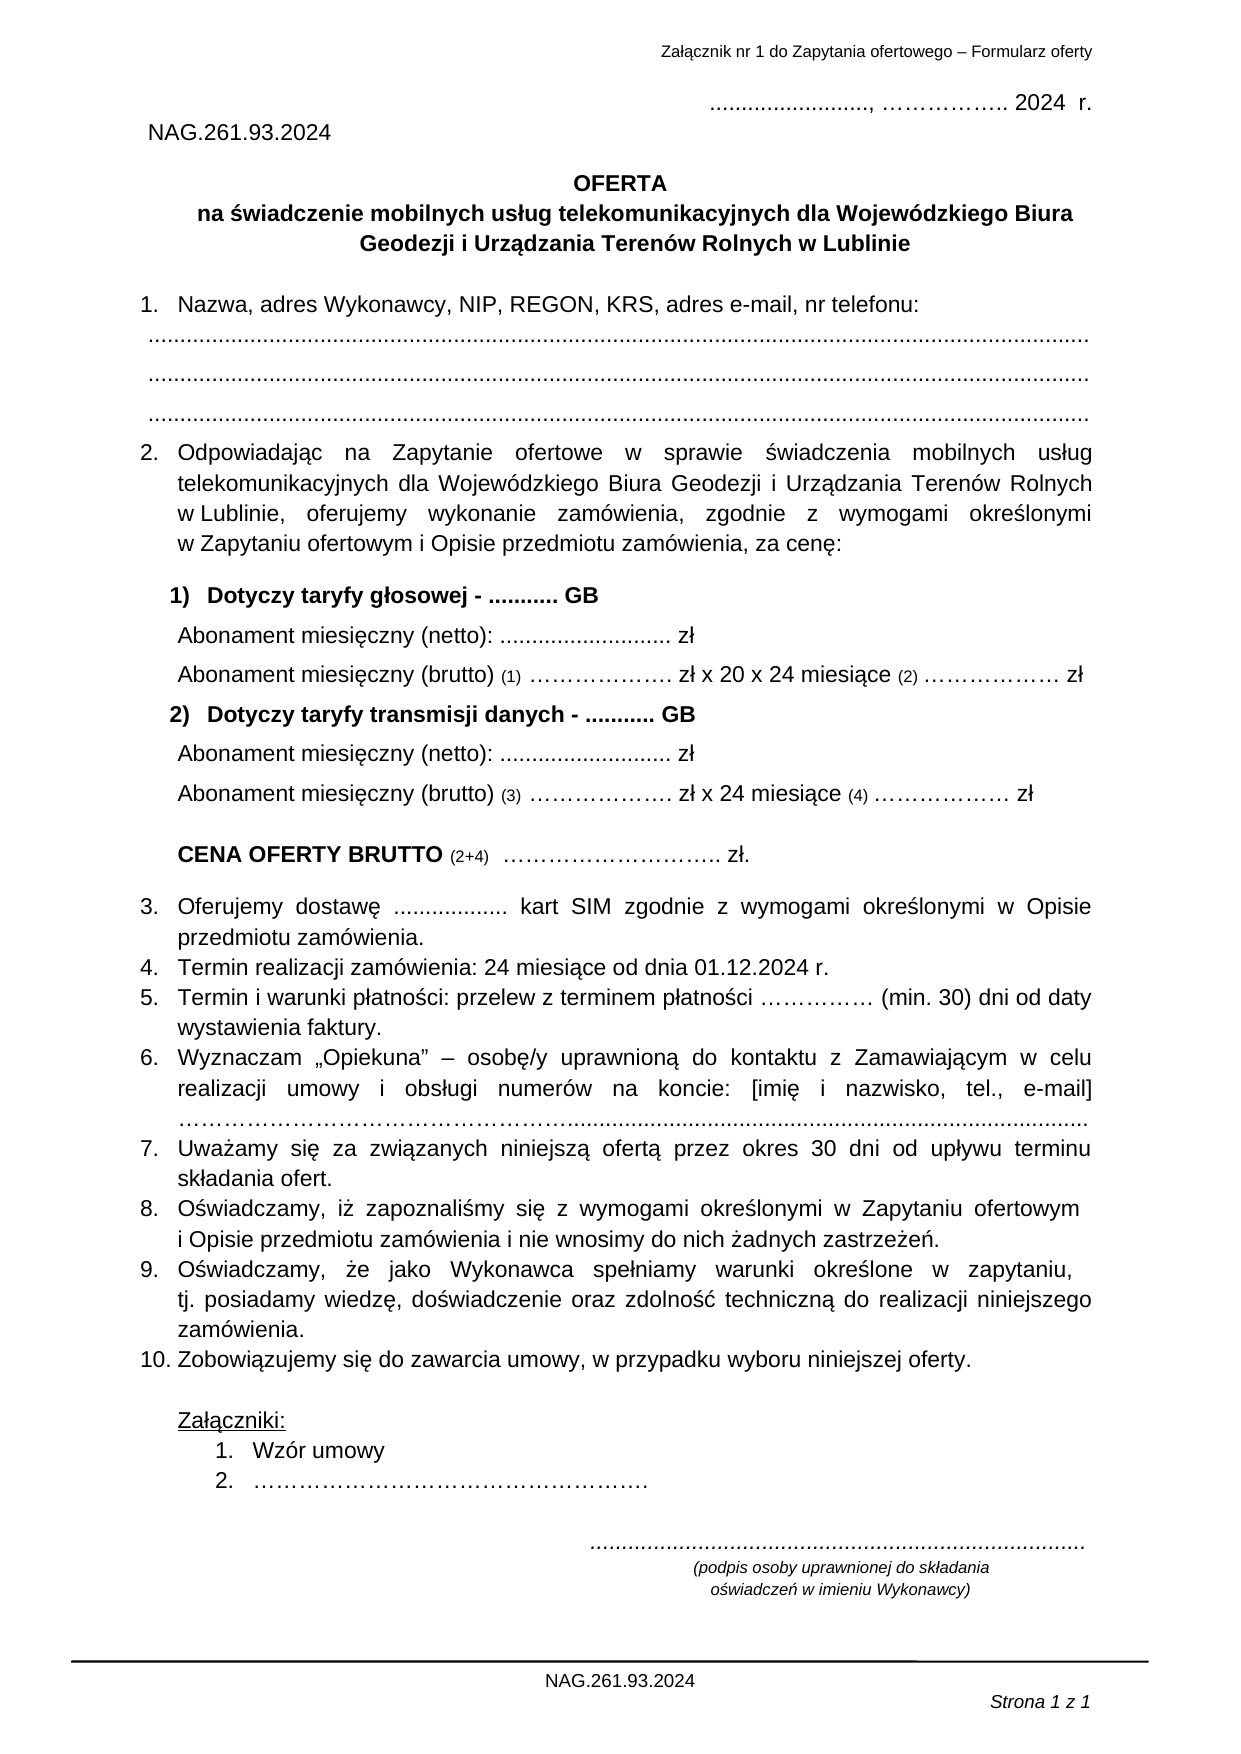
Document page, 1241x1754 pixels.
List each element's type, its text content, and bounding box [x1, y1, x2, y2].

list Zobowiązujemy się do zawarcia umowy, w przypadku wyboru niniejszej oferty. [140, 1346, 1092, 1373]
list Termin realizacji zamówienia: 24 miesiące od dnia 01.12.2024 r. [140, 954, 1092, 980]
list Termin i warunki płatności: przelew z terminem płatności …………… (min. 30) dni od daty wystawienia faktury. [140, 984, 1092, 1040]
list Oferujemy dostawę .................. kart SIM zgodnie z wymogami określonymi w Opisie przedmiotu zamówienia. [140, 893, 1092, 950]
list Oświadczamy, że jako Wykonawca spełniamy warunki określone w zapytaniu, tj. posiadamy wiedzę, doświadczenie oraz zdolność techniczną do realizacji niniejszego zamówienia. [140, 1256, 1092, 1342]
list Oświadczamy, iż zapoznaliśmy się z wymogami określonymi w Zapytaniu ofertowym i Opisie przedmiotu zamówienia i nie wnosimy do nich żadnych zastrzeżeń. [140, 1195, 1092, 1252]
list Wyznaczam „Opiekuna” – osobę/y uprawnioną do kontaktu z Zamawiającym w celu realizacji umowy i obsługi numerów na koncie: [imię i nazwisko, tel., e-mail] …………………………………………….................................................................................. [140, 1044, 1092, 1131]
list ……………………………………………. [215, 1467, 1092, 1493]
text (podpis osoby uprawnionej do składania [590, 1558, 1092, 1577]
list Dotyczy taryfy transmisji danych - ........... GB [169, 701, 1092, 727]
text oświadczeń w imieniu Wykonawcy) [590, 1580, 1092, 1599]
list Wzór umowy [215, 1437, 1092, 1463]
text .................................................................................................................................................... [148, 321, 1092, 347]
list CENA OFERTY BRUTTO (2+4) ……………………….. zł. [177, 841, 1092, 867]
list na świadczenie mobilnych usług telekomunikacyjnych dla Wojewódzkiego Biura Geodezji i Urządzania Terenów Rolnych w Lublinie [177, 200, 1092, 257]
list Abonament miesięczny (netto): ........................... zł [177, 740, 1092, 766]
text .................................................................................................................................................... .................................................................................................................................................... [148, 360, 1092, 426]
list Odpowiadając na Zapytanie ofertowe w sprawie świadczenia mobilnych usług telekomunikacyjnych dla Wojewódzkiego Biura Geodezji i Urządzania Terenów Rolnych w Lublinie, oferujemy wykonanie zamówienia, zgodnie z wymogami określonymi w Zapytaniu ofertowym i Opisie przedmiotu zamówienia, za cenę: [140, 439, 1092, 556]
list Abonament miesięczny (netto): ........................... zł [177, 622, 1092, 648]
list Załączniki: [177, 1407, 1092, 1433]
list Uważamy się za związanych niniejszą ofertą przez okres 30 dni od upływu terminu składania ofert. [140, 1135, 1092, 1191]
list Abonament miesięczny (brutto) (1) ………………. zł x 20 x 24 miesiące (2) ……………… zł [177, 661, 1092, 687]
list Dotyczy taryfy głosowej - ........... GB [169, 582, 1092, 608]
text OFERTA [148, 170, 1092, 196]
list Abonament miesięczny (brutto) (3) ………………. zł x 24 miesiące (4) ……………… zł [177, 779, 1092, 806]
list Nazwa, adres Wykonawcy, NIP, REGON, KRS, adres e-mail, nr telefonu: [140, 291, 1092, 317]
text .............................................................................. [590, 1528, 1092, 1554]
text NAG.261.93.2024 [148, 119, 1092, 145]
text ........................., …………….. 2024 r. [148, 89, 1092, 115]
